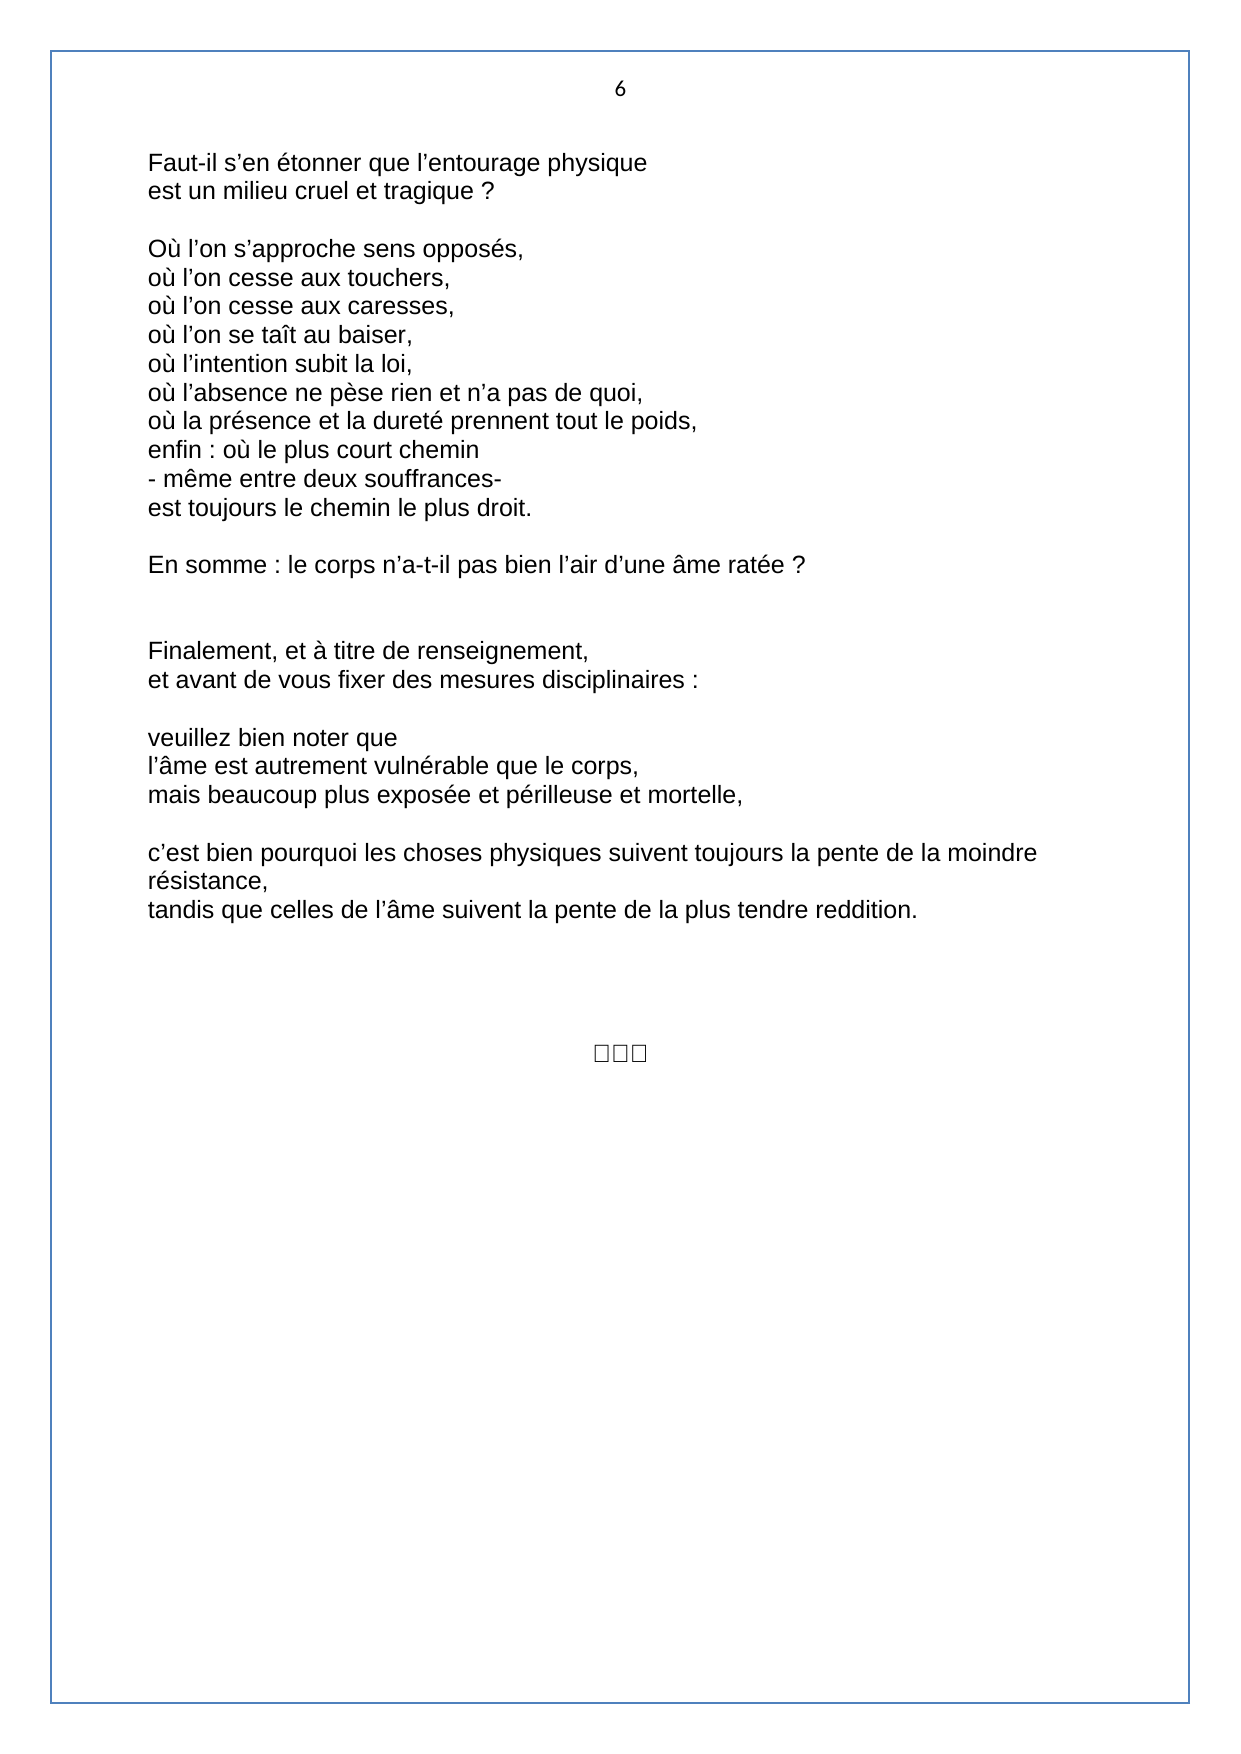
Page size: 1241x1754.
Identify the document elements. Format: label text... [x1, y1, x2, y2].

text et avant de vous fixer des mesures disciplinaires : [148, 665, 1093, 694]
text où la présence et la dureté prennent tout le poids, [148, 406, 1093, 435]
text enfin : où le plus court chemin - même entre deux souffrances- est toujours le chemin le plus droit. [148, 435, 1093, 521]
text Faut-il s’en étonner que l’entourage physique [148, 148, 1093, 176]
text Où l’on s’approche sens opposés, [148, 234, 1093, 263]
text l’âme est autrement vulnérable que le corps, [148, 751, 1093, 780]
text où l’intention subit la loi, [148, 349, 1093, 378]
text c’est bien pourquoi les choses physiques suivent toujours la pente de la moindre résistance, [148, 838, 1093, 895]
text mais beaucoup plus exposée et périlleuse et mortelle, [148, 780, 1093, 809]
text est un milieu cruel et tragique ? [148, 176, 1093, 205]
text où l’on cesse aux touchers, [148, 263, 1093, 291]
text où l’on se taît au baiser, [148, 320, 1093, 349]
text tandis que celles de l’âme suivent la pente de la plus tendre reddition. [148, 895, 1093, 924]
text où l’on cesse aux caresses, [148, 291, 1093, 320]
text  [148, 1039, 1093, 1068]
text En somme : le corps n’a-t-il pas bien l’air d’une âme ratée ? [148, 550, 1093, 579]
text veuillez bien noter que [148, 723, 1093, 751]
text Finalement, et à titre de renseignement, [148, 636, 1093, 665]
text où l’absence ne pèse rien et n’a pas de quoi, [148, 378, 1093, 406]
